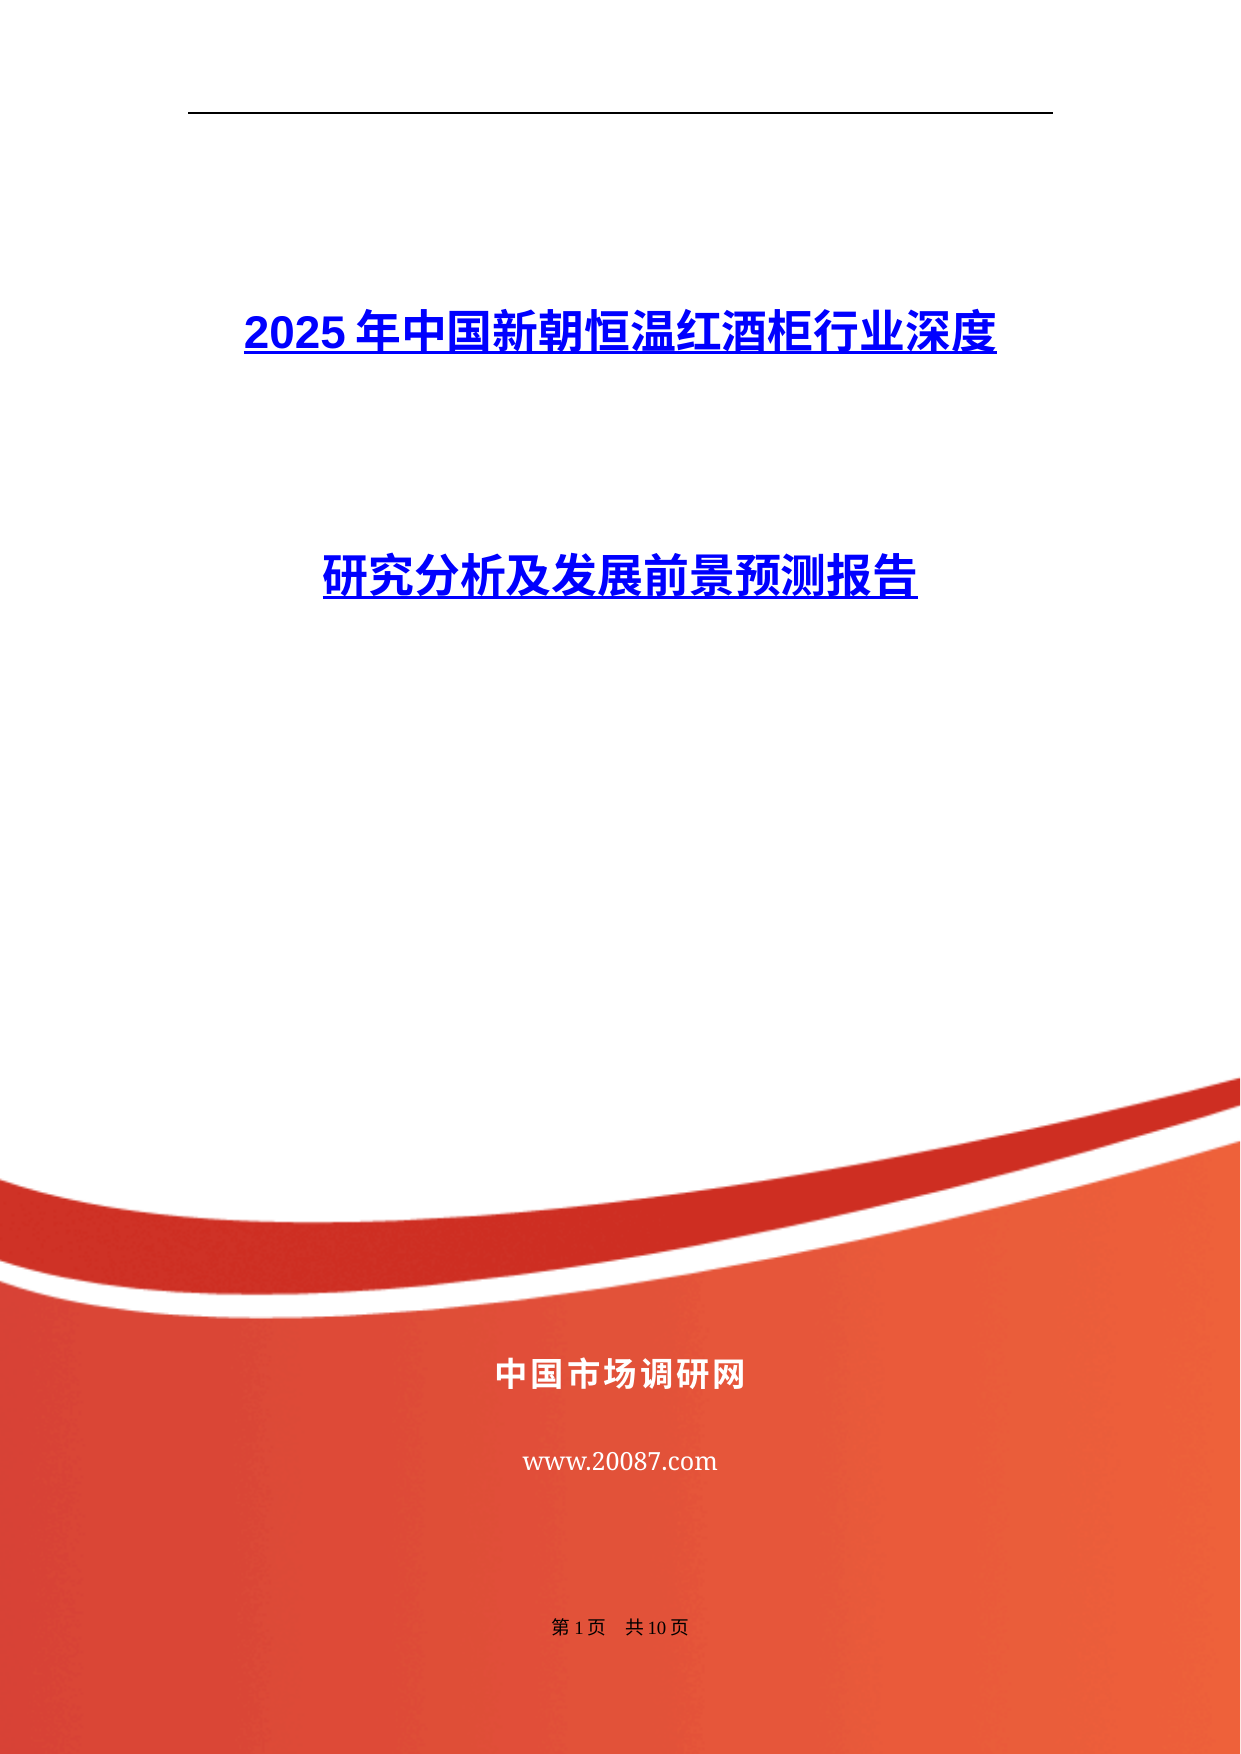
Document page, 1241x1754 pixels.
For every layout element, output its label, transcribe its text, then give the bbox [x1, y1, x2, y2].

subtitle 中国市场调研网 [187, 1339, 1053, 1404]
picture [0, 1006, 1241, 1754]
text www.20087.com [187, 1428, 1053, 1493]
table_header 2025年中国新朝恒温红酒柜行业深度研究分析及发展前景预测报告 [188, 207, 1053, 773]
